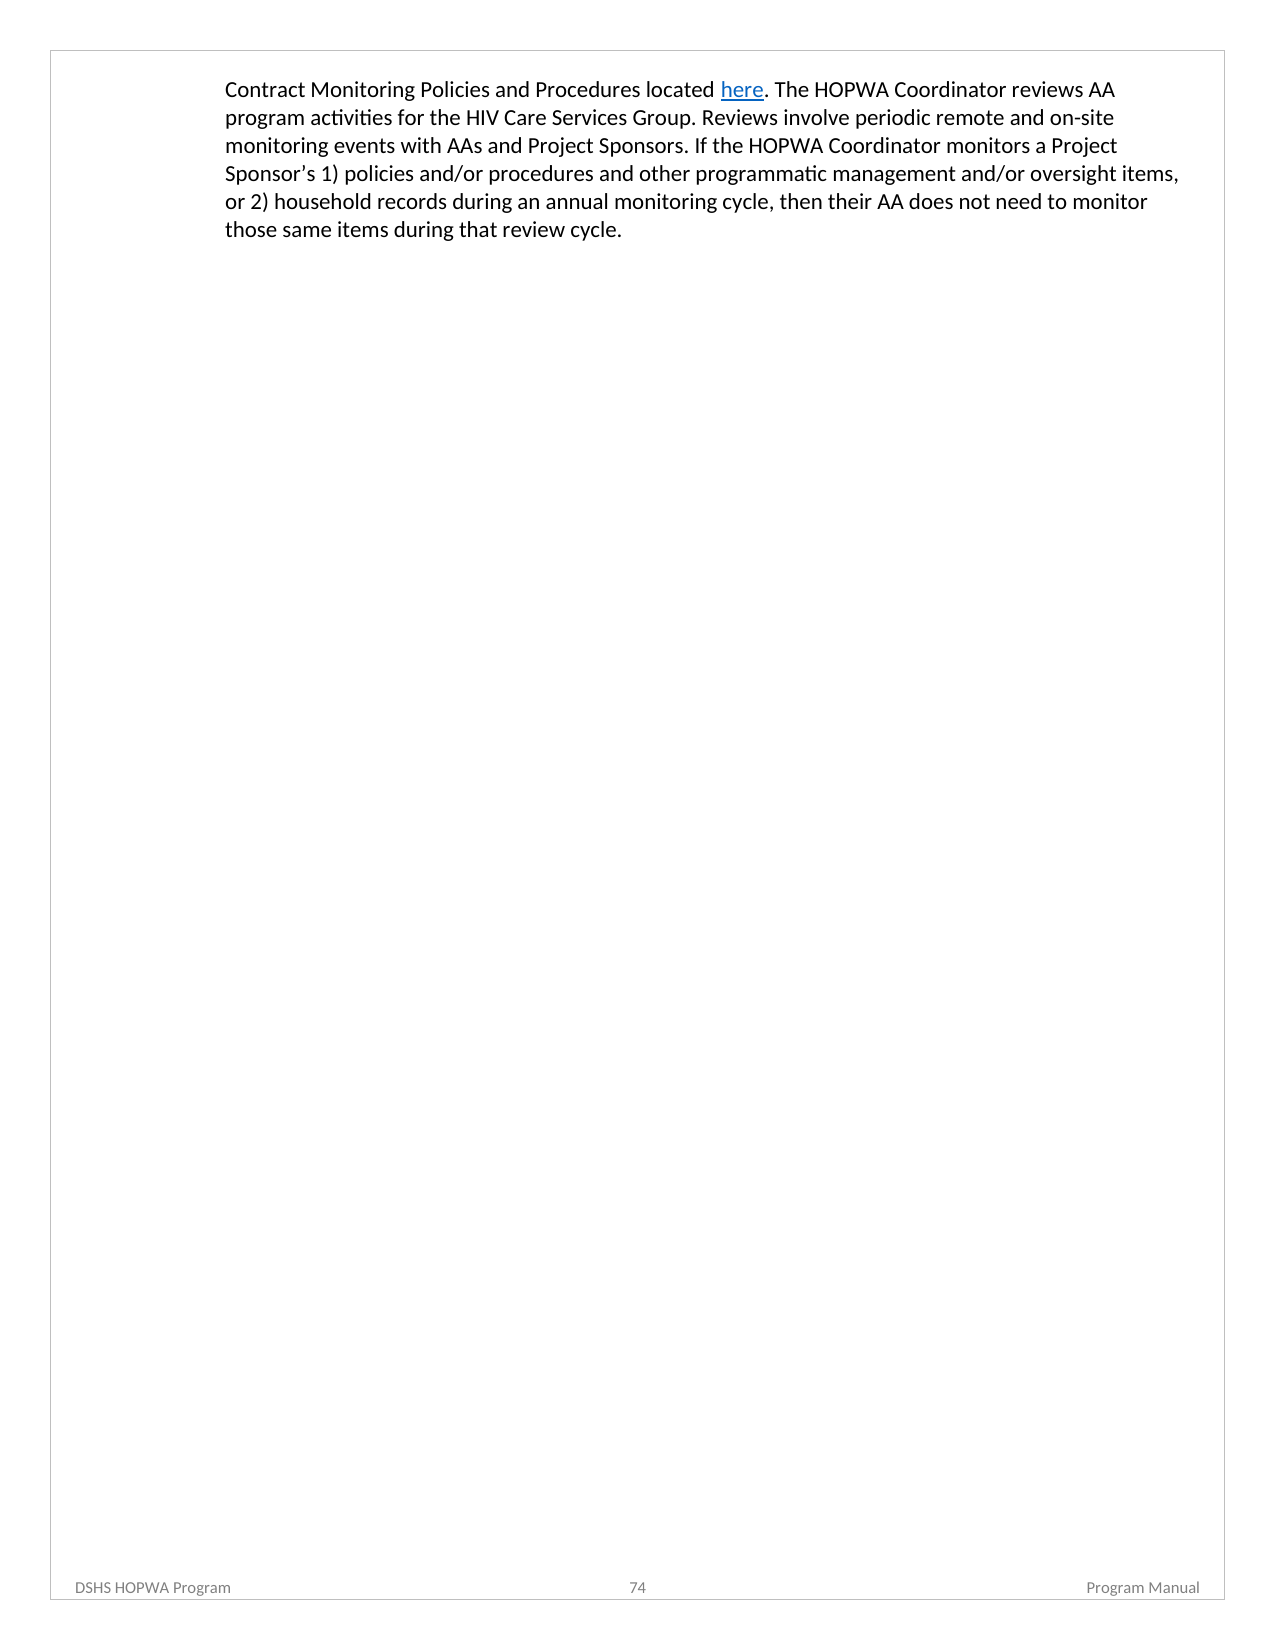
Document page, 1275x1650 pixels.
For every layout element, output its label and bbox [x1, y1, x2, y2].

text [225, 75, 1200, 243]
